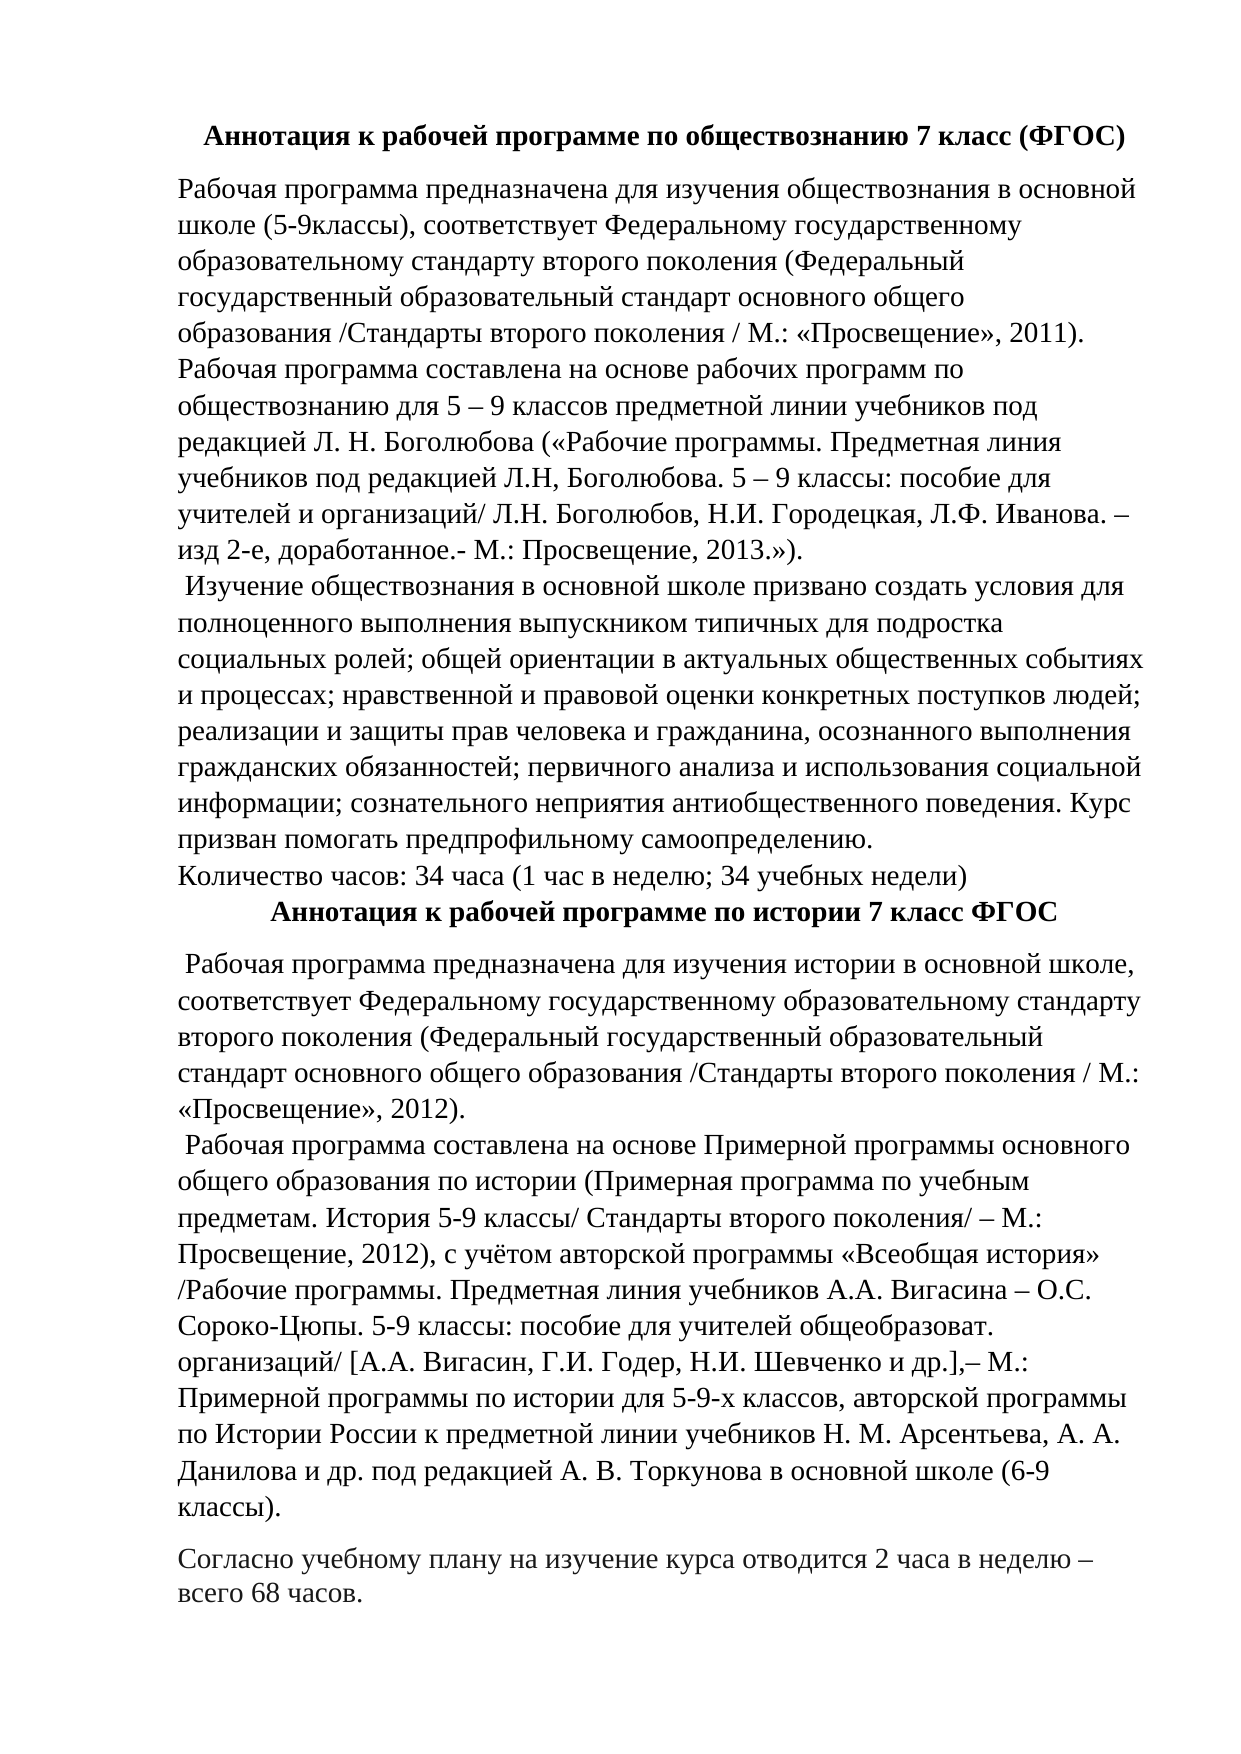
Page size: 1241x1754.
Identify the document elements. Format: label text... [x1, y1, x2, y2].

text Аннотация к рабочей программе по истории 7 класс ФГОС [177, 894, 1152, 927]
text Рабочая программа составлена на основе Примерной программы основного общего образования по истории (Примерная программа по учебным предметам. История 5-9 классы/ Стандарты второго поколения/ – М.: Просвещение, 2012), с учётом авторской программы «Всеобщая история» /Рабочие программы. Предметная линия учебников А.А. Вигасина – О.С. Сороко-Цюпы. 5-9 классы: пособие для учителей общеобразоват. организаций/ [А.А. Вигасин, Г.И. Годер, Н.И. Шевченко и др.],– М.: [177, 1127, 1152, 1378]
text Согласно учебному плану на изучение курса отводится 2 часа в неделю – всего 68 часов. [177, 1542, 1152, 1609]
text Аннотация к рабочей программе по обществознанию 7 класс (ФГОС) [177, 118, 1152, 152]
text Рабочая программа предназначена для изучения обществознания в основной школе (5-9классы), соответствует Федеральному государственному образовательному стандарту второго поколения (Федеральный государственный образовательный стандарт основного общего образования /Стандарты второго поколения / М.: «Просвещение», 2011). Рабочая программа составлена на основе рабочих программ по обществознанию для 5 – 9 классов предметной линии учебников под редакцией Л. Н. Боголюбова («Рабочие программы. Предметная линия учебников под редакцией Л.Н, Боголюбова. 5 – 9 классы: пособие для учителей и организаций/ Л.Н. Боголюбов, Н.И. Городецкая, Л.Ф. Иванова. – изд 2-е, доработанное.- М.: Просвещение, 2013.»). [177, 171, 1152, 566]
text Количество часов: 34 часа (1 час в неделю; 34 учебных недели) [177, 858, 1152, 891]
text Рабочая программа предназначена для изучения истории в основной школе, соответствует Федеральному государственному образовательному стандарту второго поколения (Федеральный государственный образовательный стандарт основного общего образования /Стандарты второго поколения / М.: «Просвещение», 2012). [177, 947, 1152, 1125]
text Примерной программы по истории для 5-9-х классов, авторской программы по Истории России к предметной линии учебников Н. М. Арсентьева, А. А. Данилова и др. под редакцией А. В. Торкунова в основной школе (6-9 классы). [177, 1380, 1152, 1522]
text Изучение обществознания в основной школе призвано создать условия для полноценного выполнения выпускником типичных для подростка социальных ролей; общей ориентации в актуальных общественных событиях и процессах; нравственной и правовой оценки конкретных поступков людей; реализации и защиты прав человека и гражданина, осознанного выполнения гражданских обязанностей; первичного анализа и использования социальной информации; сознательного неприятия антиобщественного поведения. Курс призван помогать предпрофильному самоопределению. [177, 568, 1152, 855]
